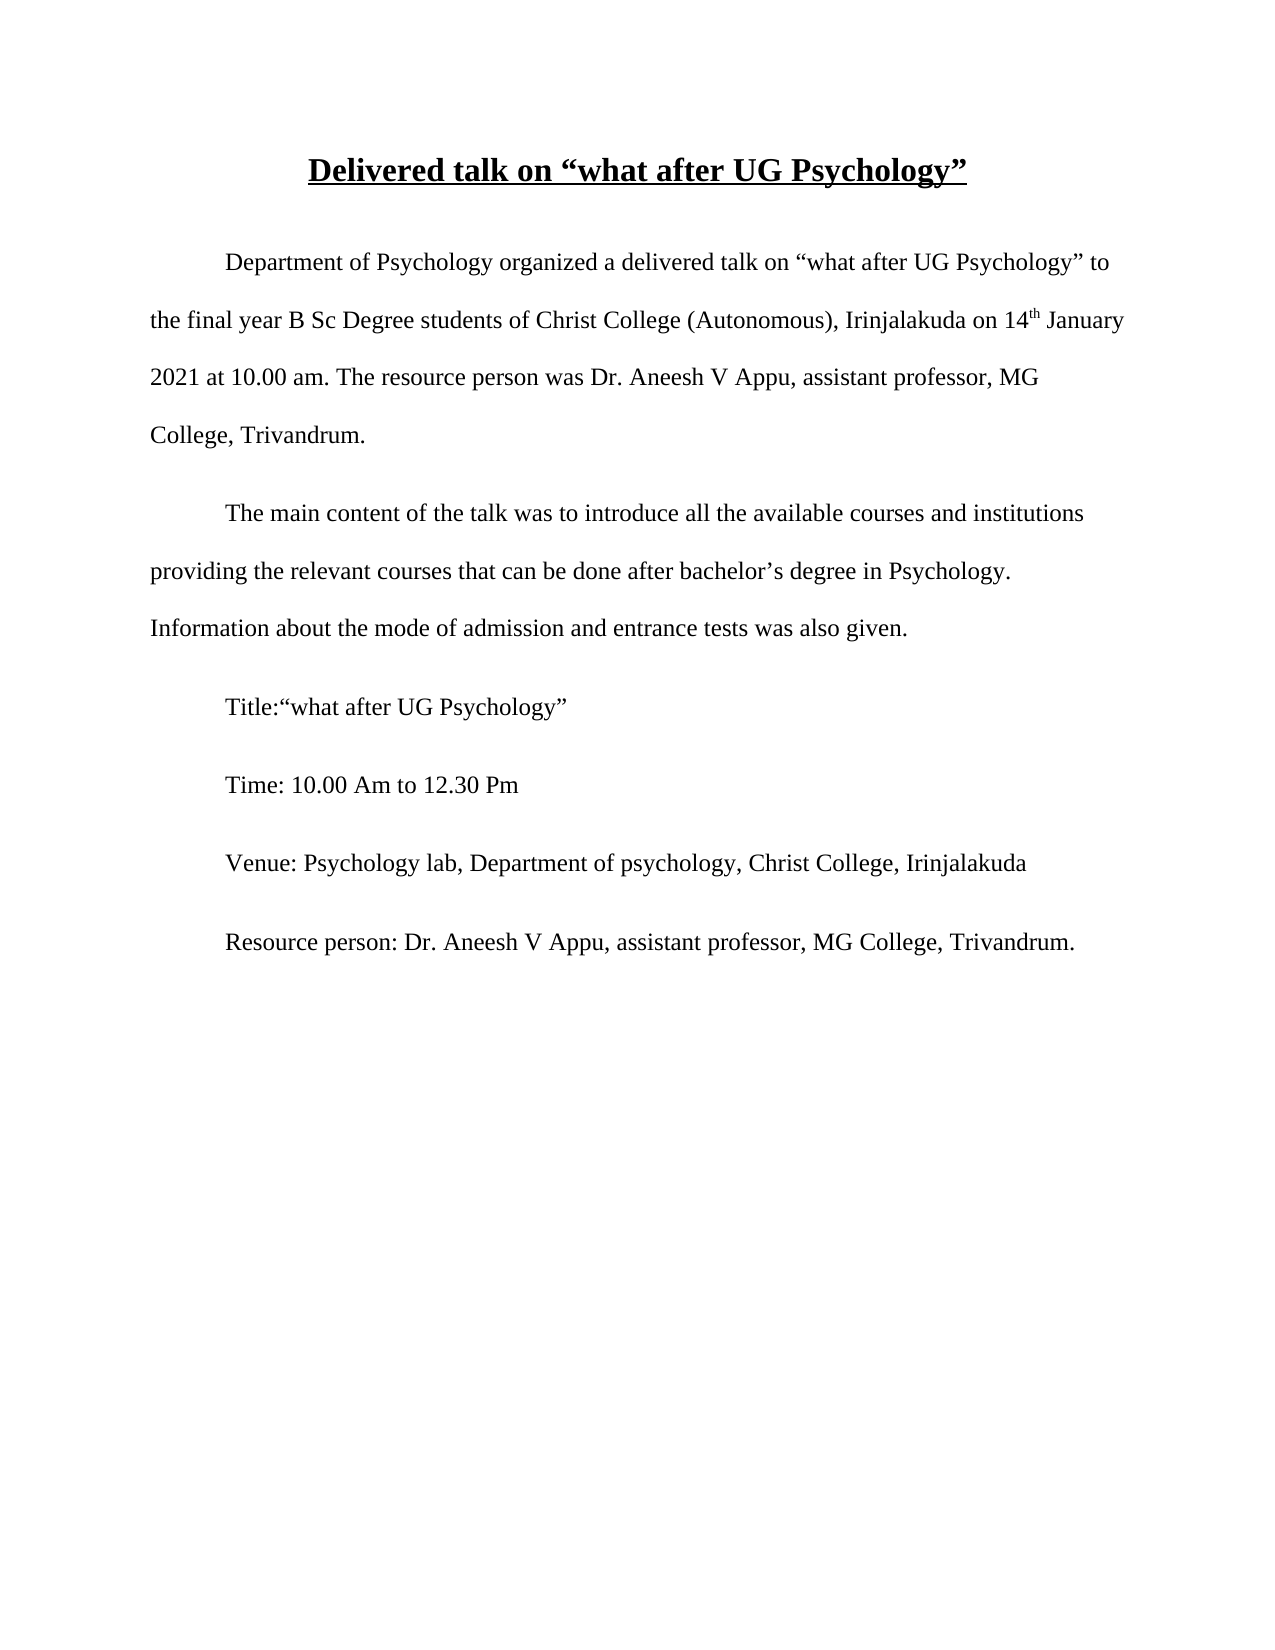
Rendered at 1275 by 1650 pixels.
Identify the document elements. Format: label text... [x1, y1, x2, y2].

text Time: 10.00 Am to 12.30 Pm [150, 770, 1125, 799]
text Department of Psychology organized a delivered talk on “what after UG Psychology” to the final year B Sc Degree students of Christ College (Autonomous), Irinjalakuda on 14th January 2021 at 10.00 am. The resource person was Dr. Aneesh V Appu, assistant professor, MG College, Trivandrum. [150, 247, 1125, 449]
text Delivered talk on “what after UG Psychology” [150, 150, 1125, 188]
text Title:“what after UG Psychology” [150, 692, 1125, 720]
text The main content of the talk was to introduce all the available courses and institutions providing the relevant courses that can be done after bachelor’s degree in Psychology. Information about the mode of admission and entrance tests was also given. [150, 498, 1125, 642]
text Venue: Psychology lab, Department of psychology, Christ College, Irinjalakuda [150, 848, 1125, 877]
text Resource person: Dr. Aneesh V Appu, assistant professor, MG College, Trivandrum. [150, 927, 1125, 955]
